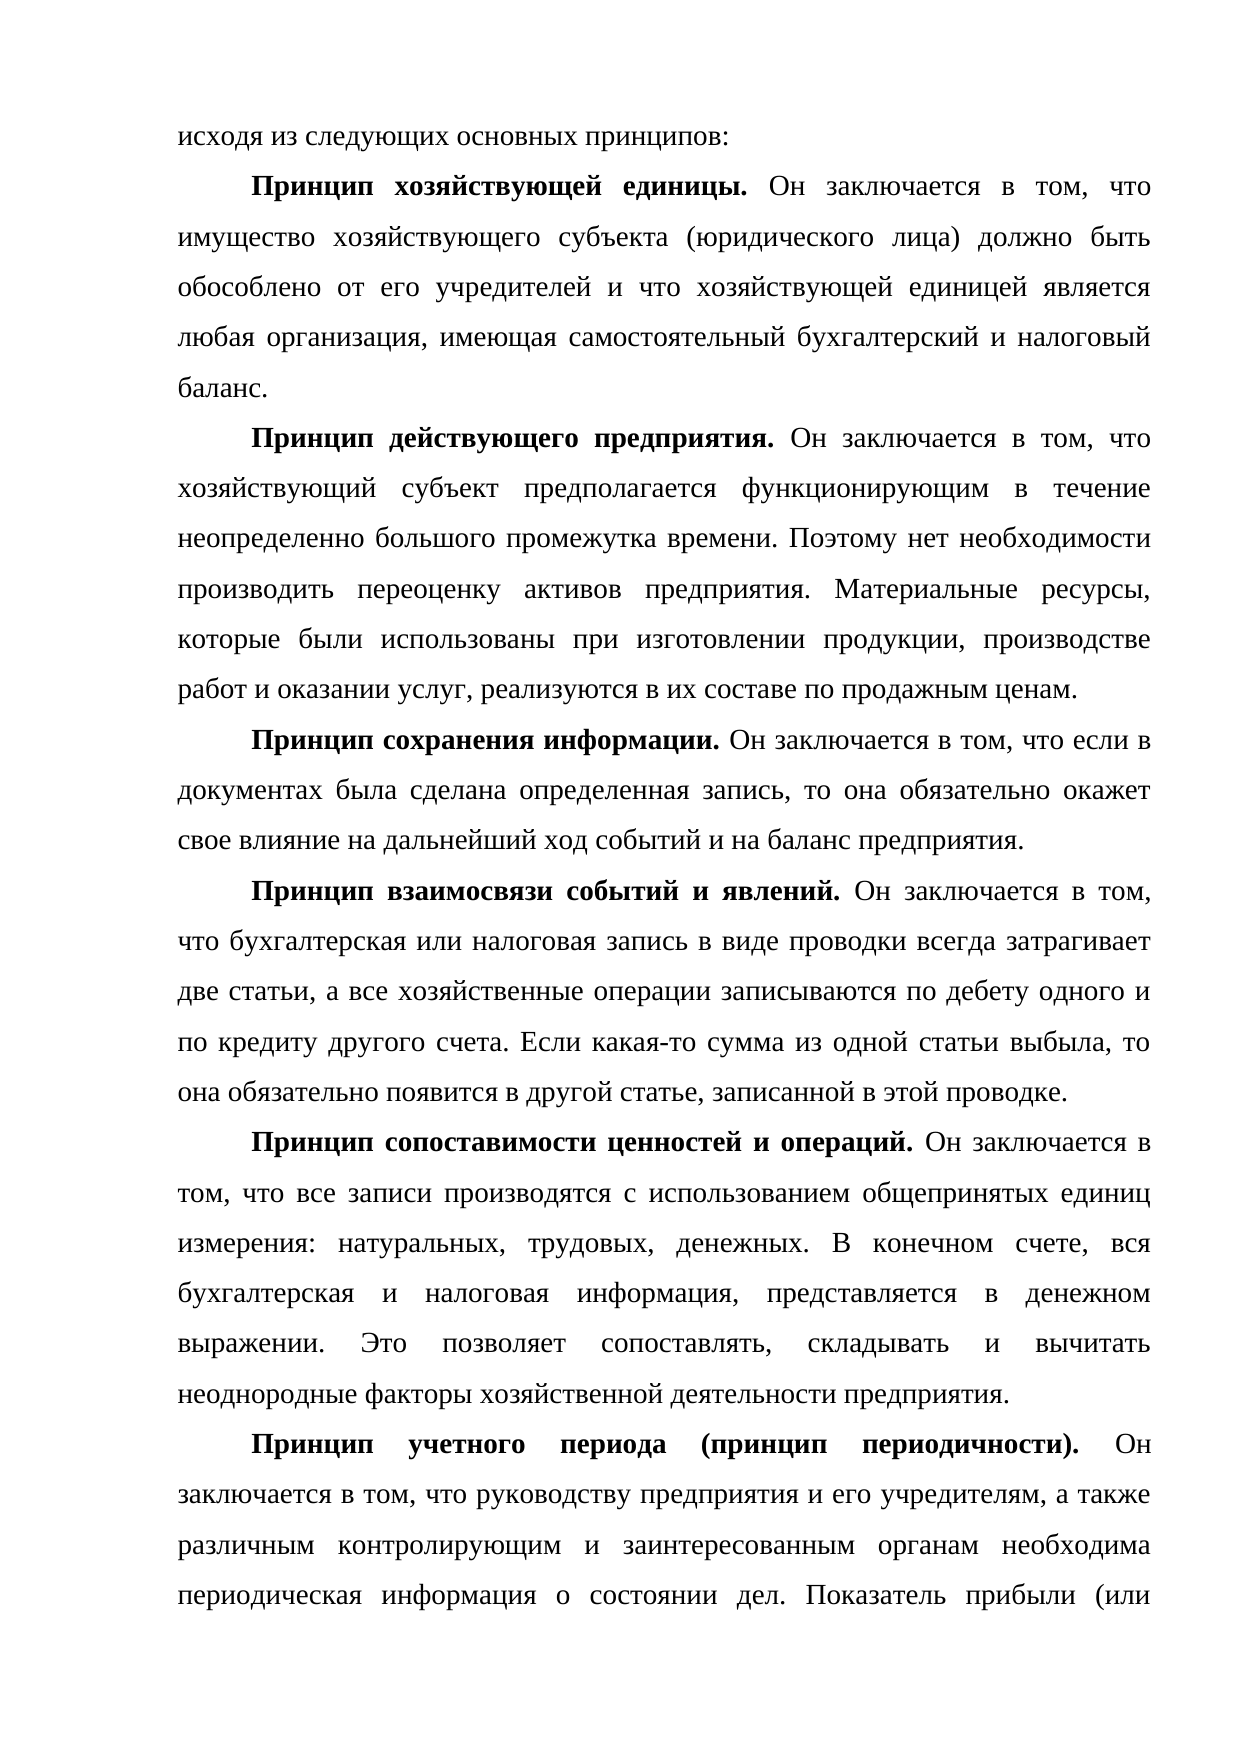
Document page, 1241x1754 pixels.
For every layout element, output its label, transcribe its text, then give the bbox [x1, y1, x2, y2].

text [177, 118, 1152, 152]
text Принцип действующего предприятия. Он заключается в том, что хозяйствующий субъект предполагается функционирующим в течение неопределенно большого промежутка времени. Поэтому нет необходимости производить переоценку активов предприятия. Материальные ресурсы, которые были использованы при изготовлении продукции, производстве работ и оказании услуг, реализуются в их составе по продажным ценам. [177, 420, 1152, 705]
text Принцип взаимосвязи событий и явлений. Он заключается в том, что бухгалтерская или налоговая запись в виде проводки всегда затрагивает две статьи, а все хозяйственные операции записываются по дебету одного и по кредиту другого счета. Если какая-то сумма из одной статьи выбыла, то она обязательно появится в другой статье, записанной в этой проводке. [177, 873, 1152, 1108]
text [177, 1426, 1152, 1611]
text Принцип хозяйствующей единицы. Он заключается в том, что имущество хозяйствующего субъекта (юридического лица) должно быть обособлено от его учредителей и что хозяйствующей единицей является любая организация, имеющая самостоятельный бухгалтерский и налоговый баланс. [177, 168, 1152, 403]
text Принцип сохранения информации. Он заключается в том, что если в документах была сделана определенная запись, то она обязательно окажет свое влияние на дальнейший ход событий и на баланс предприятия. [177, 722, 1152, 856]
text Принцип сопоставимости ценностей и операций. Он заключается в том, что все записи производятся с использованием общепринятых единиц измерения: натуральных, трудовых, денежных. В конечном счете, вся бухгалтерская и налоговая информация, представляется в денежном выражении. Это позволяет сопоставлять, складывать и вычитать неоднородные факторы хозяйственной деятельности предприятия. [177, 1124, 1152, 1409]
